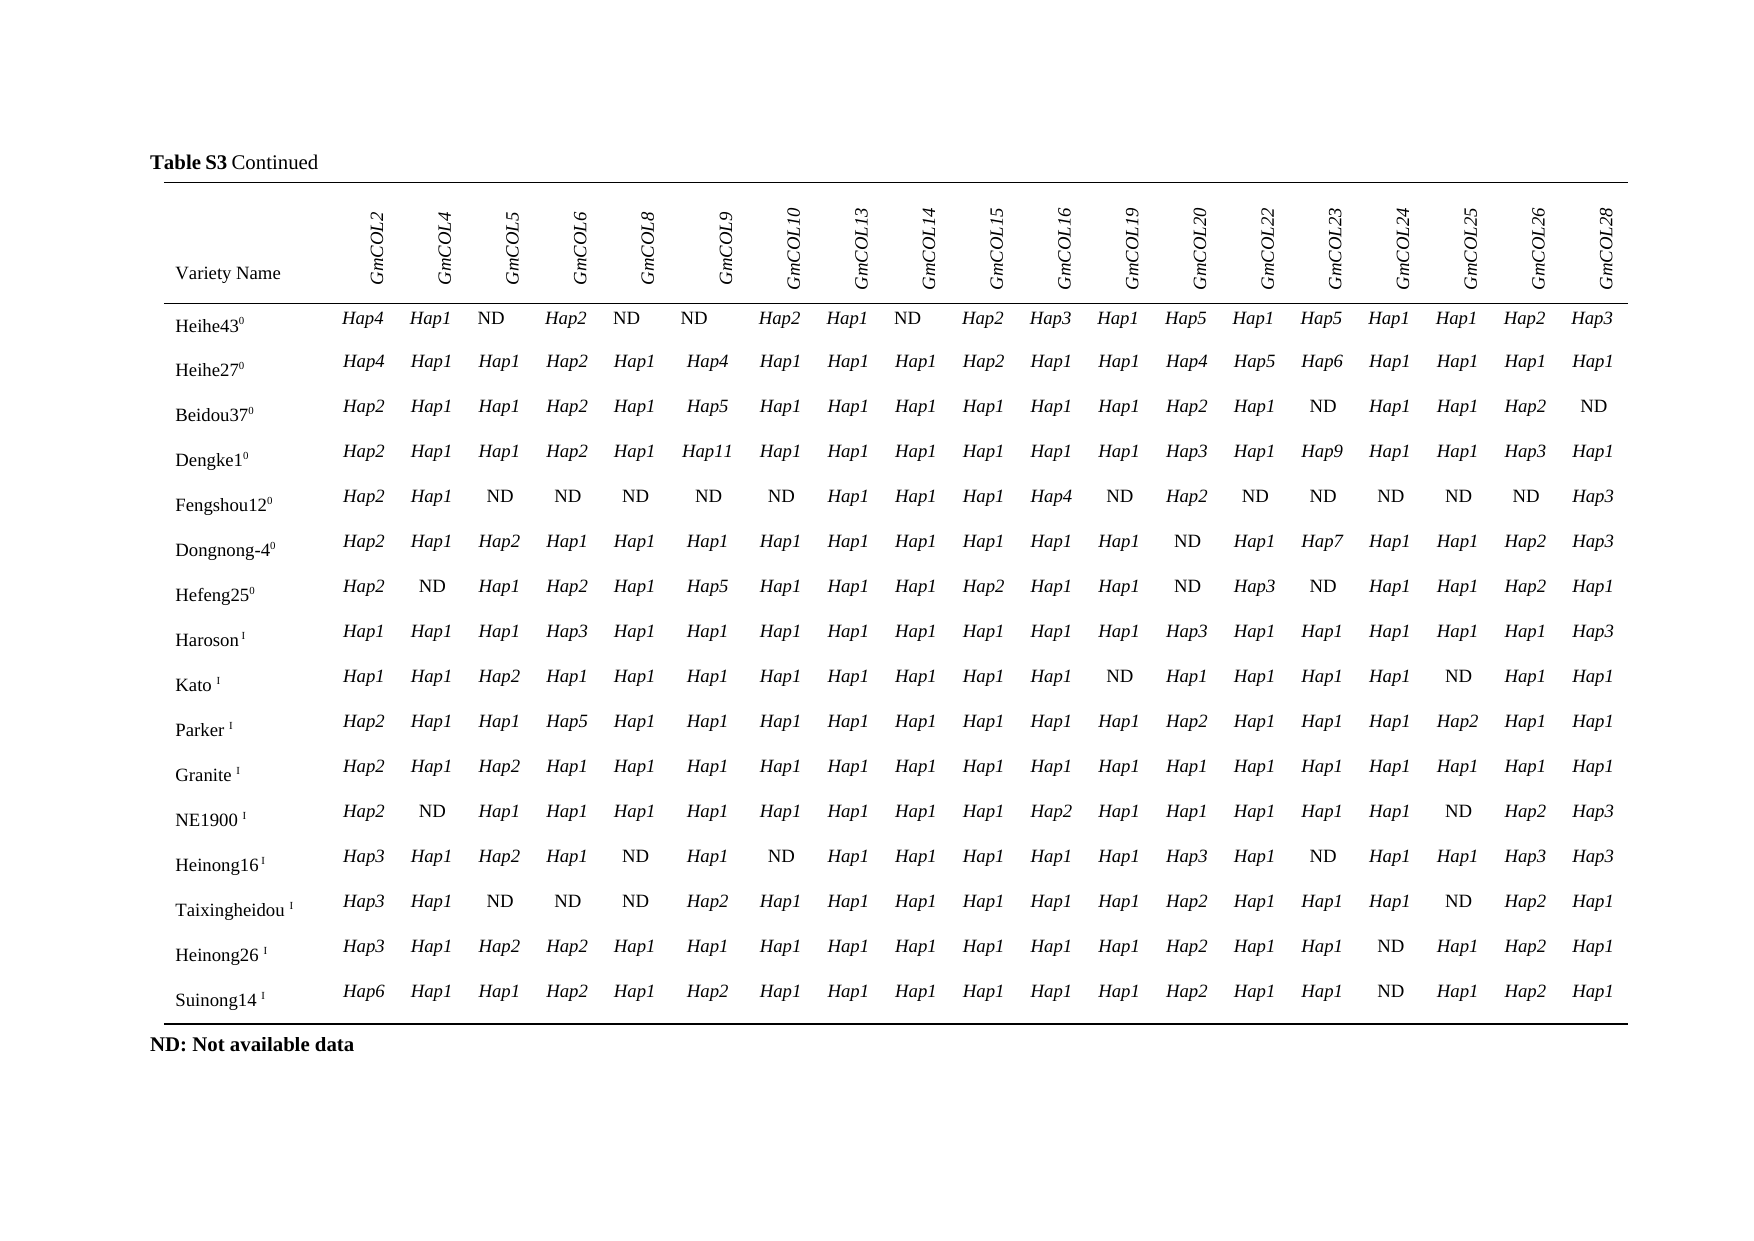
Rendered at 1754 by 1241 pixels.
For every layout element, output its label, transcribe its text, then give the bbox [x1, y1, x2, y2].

text ND: Not available data [150, 1037, 1604, 1056]
text Table S3 Continued [150, 150, 1604, 174]
